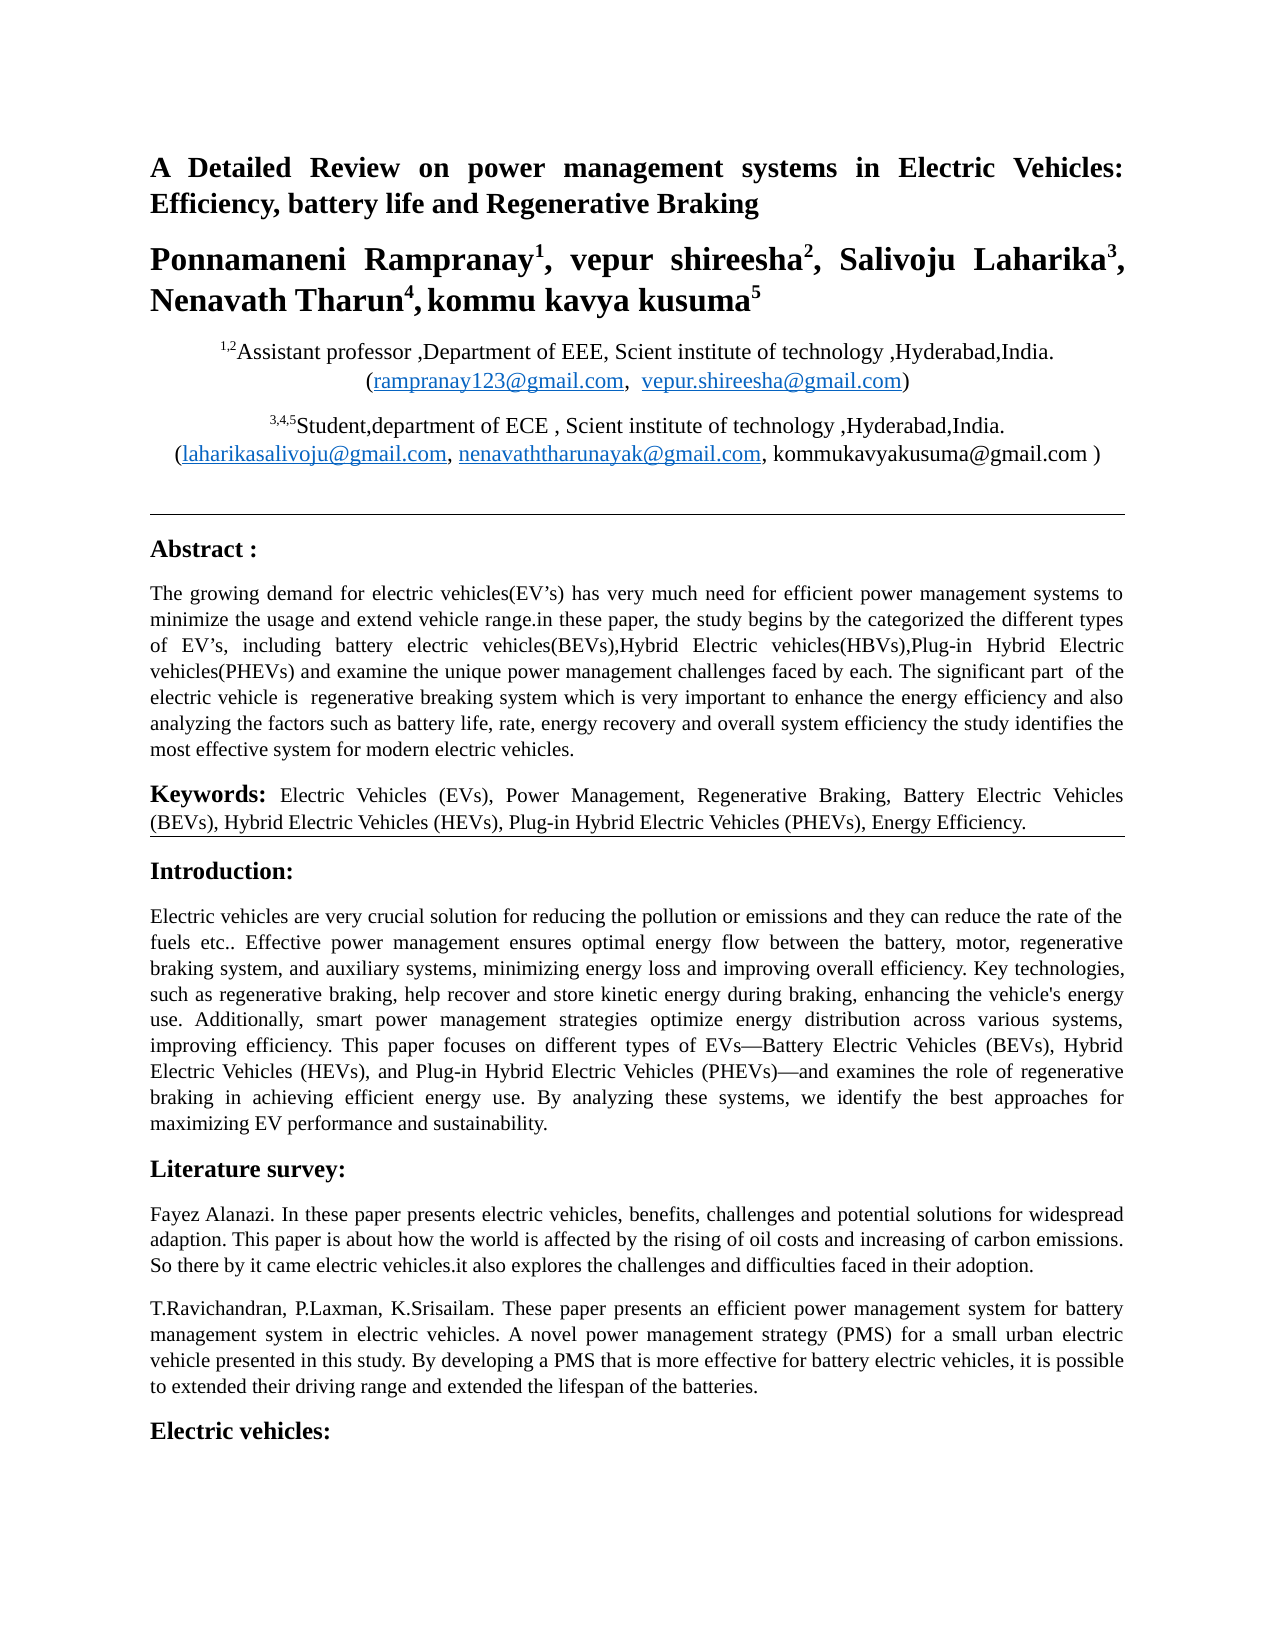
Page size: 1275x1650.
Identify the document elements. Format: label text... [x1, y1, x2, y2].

text T.Ravichandran, P.Laxman, K.Srisailam. These paper presents an efficient power management system for battery management system in electric vehicles. A novel power management strategy (PMS) for a small urban electric vehicle presented in this study. By developing a PMS that is more effective for battery electric vehicles, it is possible to extended their driving range and extended the lifespan of the batteries. [150, 1296, 1125, 1398]
text 3,4,5Student,department of ECE , Scient institute of technology ,Hyderabad,India. (laharikasalivoju@gmail.com, nenavaththarunayak@gmail.com, kommukavyakusuma@gmail.com ) [150, 412, 1125, 467]
text Electric vehicles are very crucial solution for reducing the pollution or emissions and they can reduce the rate of the fuels etc.. Effective power management ensures optimal energy flow between the battery, motor, regenerative braking system, and auxiliary systems, minimizing energy loss and improving overall efficiency. Key technologies, such as regenerative braking, help recover and store kinetic energy during braking, enhancing the vehicle's energy use. Additionally, smart power management strategies optimize energy distribution across various systems, improving efficiency. This paper focuses on different types of EVs—Battery Electric Vehicles (BEVs), Hybrid Electric Vehicles (HEVs), and Plug-in Hybrid Electric Vehicles (PHEVs)—and examines the role of regenerative braking in achieving efficient energy use. By analyzing these systems, we identify the best approaches for maximizing EV performance and sustainability. [150, 904, 1125, 1135]
text The growing demand for electric vehicles(EV’s) has very much need for efficient power management systems to minimize the usage and extend vehicle range.in these paper, the study begins by the categorized the different types of EV’s, including battery electric vehicles(BEVs),Hybrid Electric vehicles(HBVs),Plug-in Hybrid Electric vehicles(PHEVs) and examine the unique power management challenges faced by each. The significant part of the electric vehicle is regenerative breaking system which is very important to enhance the energy efficiency and also analyzing the factors such as battery life, rate, energy recovery and overall system efficiency the study identifies the most effective system for modern electric vehicles. [150, 581, 1125, 761]
text A Detailed Review on power management systems in Electric Vehicles: Efficiency, battery life and Regenerative Braking [150, 150, 1125, 220]
text 1,2Assistant professor ,Department of EEE, Scient institute of technology ,Hyderabad,India.(rampranay123@gmail.com, vepur.shireesha@gmail.com) [150, 338, 1125, 393]
text Ponnamaneni Rampranay1, vepur shireesha2, Salivoju Laharika3, Nenavath Tharun4, kommu kavya kusuma5 [150, 239, 1125, 319]
text Electric vehicles: [150, 1416, 1125, 1445]
text Literature survey: [150, 1154, 1125, 1182]
text Abstract : [150, 534, 1125, 562]
text Keywords: Electric Vehicles (EVs), Power Management, Regenerative Braking, Battery Electric Vehicles (BEVs), Hybrid Electric Vehicles (HEVs), Plug-in Hybrid Electric Vehicles (PHEVs), Energy Efficiency. [150, 779, 1125, 836]
text Fayez Alanazi. In these paper presents electric vehicles, benefits, challenges and potential solutions for widespread adaption. This paper is about how the world is affected by the rising of oil costs and increasing of carbon emissions. So there by it came electric vehicles.it also explores the challenges and difficulties faced in their adoption. [150, 1201, 1125, 1277]
text Introduction: [150, 856, 1125, 885]
